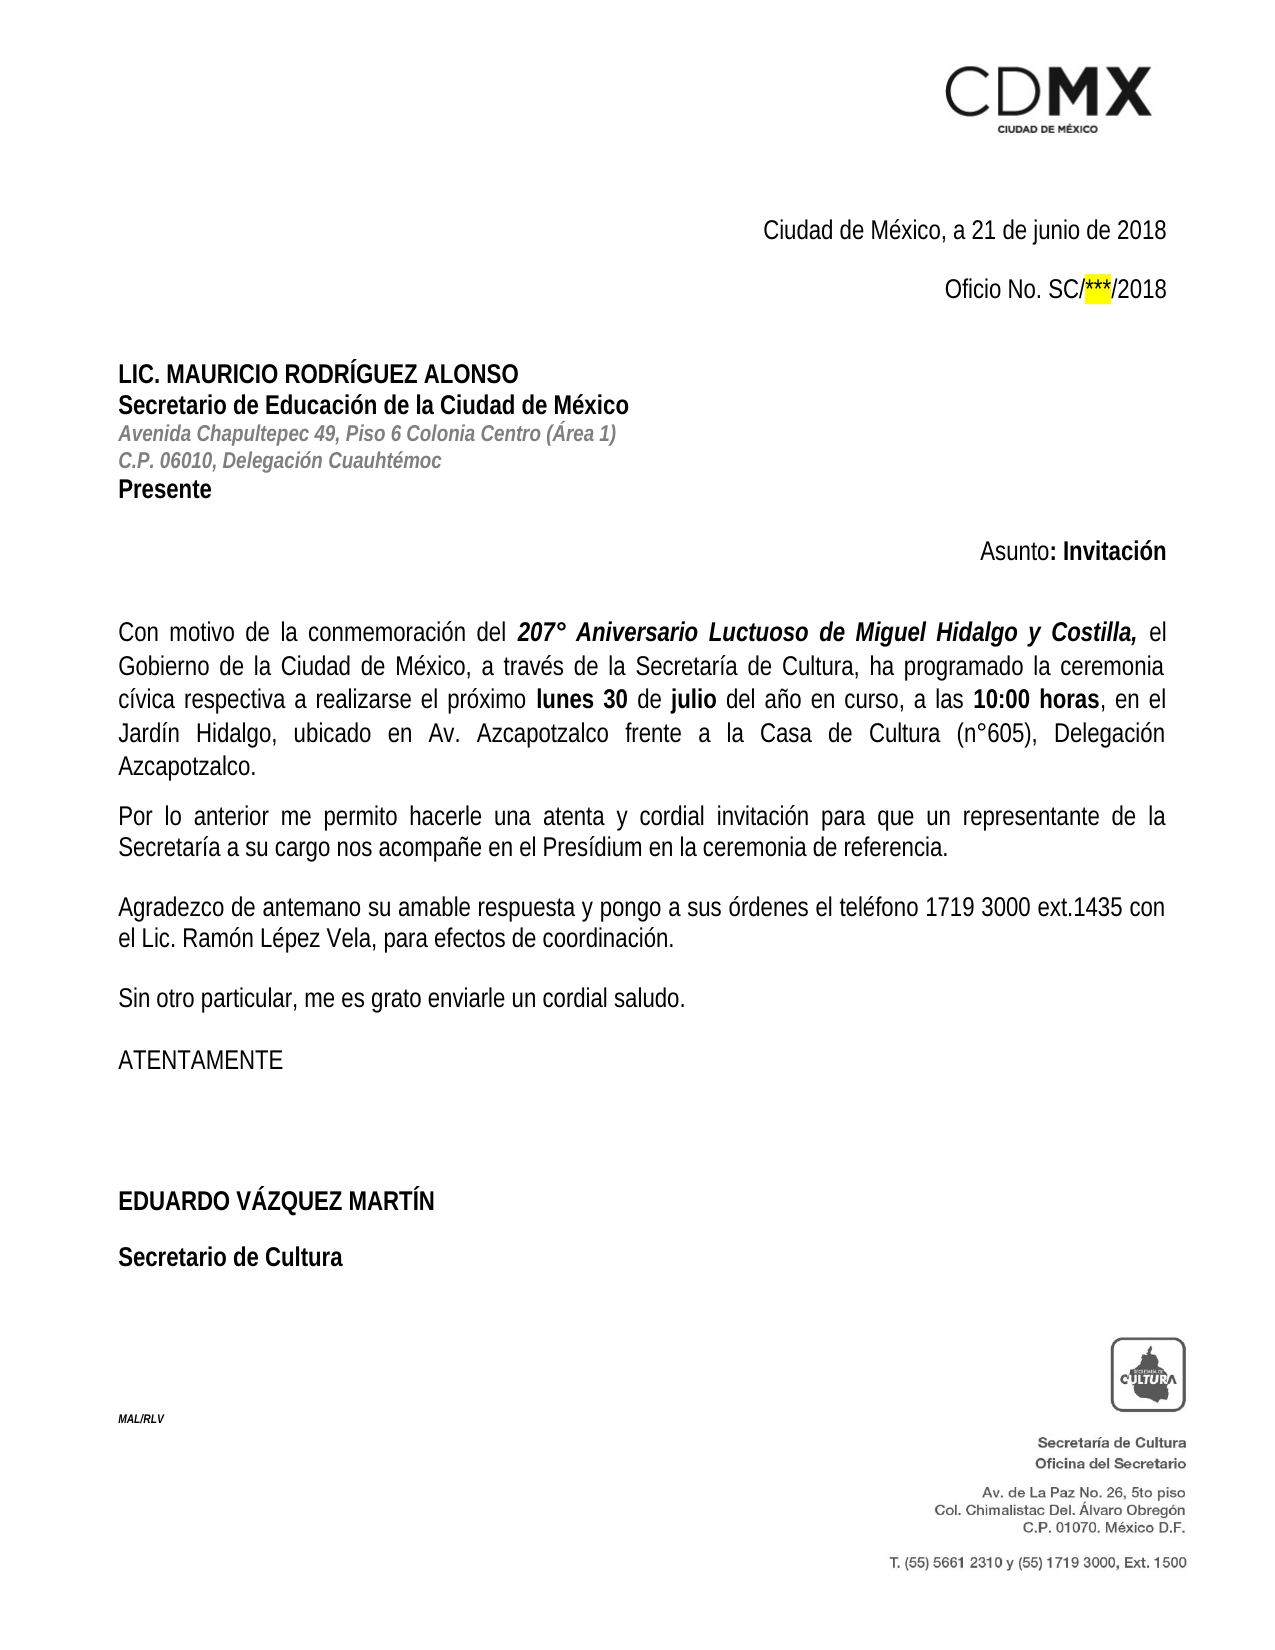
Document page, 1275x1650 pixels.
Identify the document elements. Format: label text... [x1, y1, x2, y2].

text Ciudad de México, a 21 de junio de 2018 [118, 214, 1167, 245]
picture [885, 1336, 1247, 1650]
text Secretario de Educación de la Ciudad de México [118, 389, 1167, 420]
text Sin otro particular, me es grato enviarle un cordial saludo. [118, 982, 1167, 1013]
text Avenida Chapultepec 49, Piso 6 Colonia Centro (Área 1) [118, 420, 1167, 447]
text C.P. 06010, Delegación Cuauhtémoc [118, 447, 1167, 473]
picture [938, 8, 1213, 160]
text Asunto: Invitación [118, 535, 1167, 566]
text Con motivo de la conmemoración del 207° Aniversario Luctuoso de Miguel Hidalgo y Costilla, el Gobierno de la Ciudad de México, a través de la Secretaría de Cultura, ha programado la ceremonia cívica respectiva a realizarse el próximo lunes 30 de julio del año en curso, a las 10:00 horas, en el Jardín Hidalgo, ubicado en Av. Azcapotzalco frente a la Casa de Cultura (n°605), Delegación Azcapotzalco. [118, 616, 1167, 781]
text Agradezco de antemano su amable respuesta y pongo a sus órdenes el teléfono 1719 3000 ext.1435 con el Lic. Ramón Lépez Vela, para efectos de coordinación. [118, 891, 1167, 953]
text EDUARDO VÁZQUEZ MARTÍN [118, 1186, 1167, 1217]
text Secretario de Cultura [118, 1242, 1167, 1273]
text Presente [118, 473, 1167, 504]
text Oficio No. SC/***/2018 [192, 273, 1167, 304]
text Por lo anterior me permito hacerle una atenta y cordial invitación para que un representante de la Secretaría a su cargo nos acompañe en el Presídium en la ceremonia de referencia. [118, 800, 1167, 862]
text LIC. MAURICIO RODRÍGUEZ ALONSO [118, 358, 1167, 389]
text ATENTAMENTE [118, 1044, 1167, 1075]
text MAL/RLV [118, 1412, 1167, 1426]
